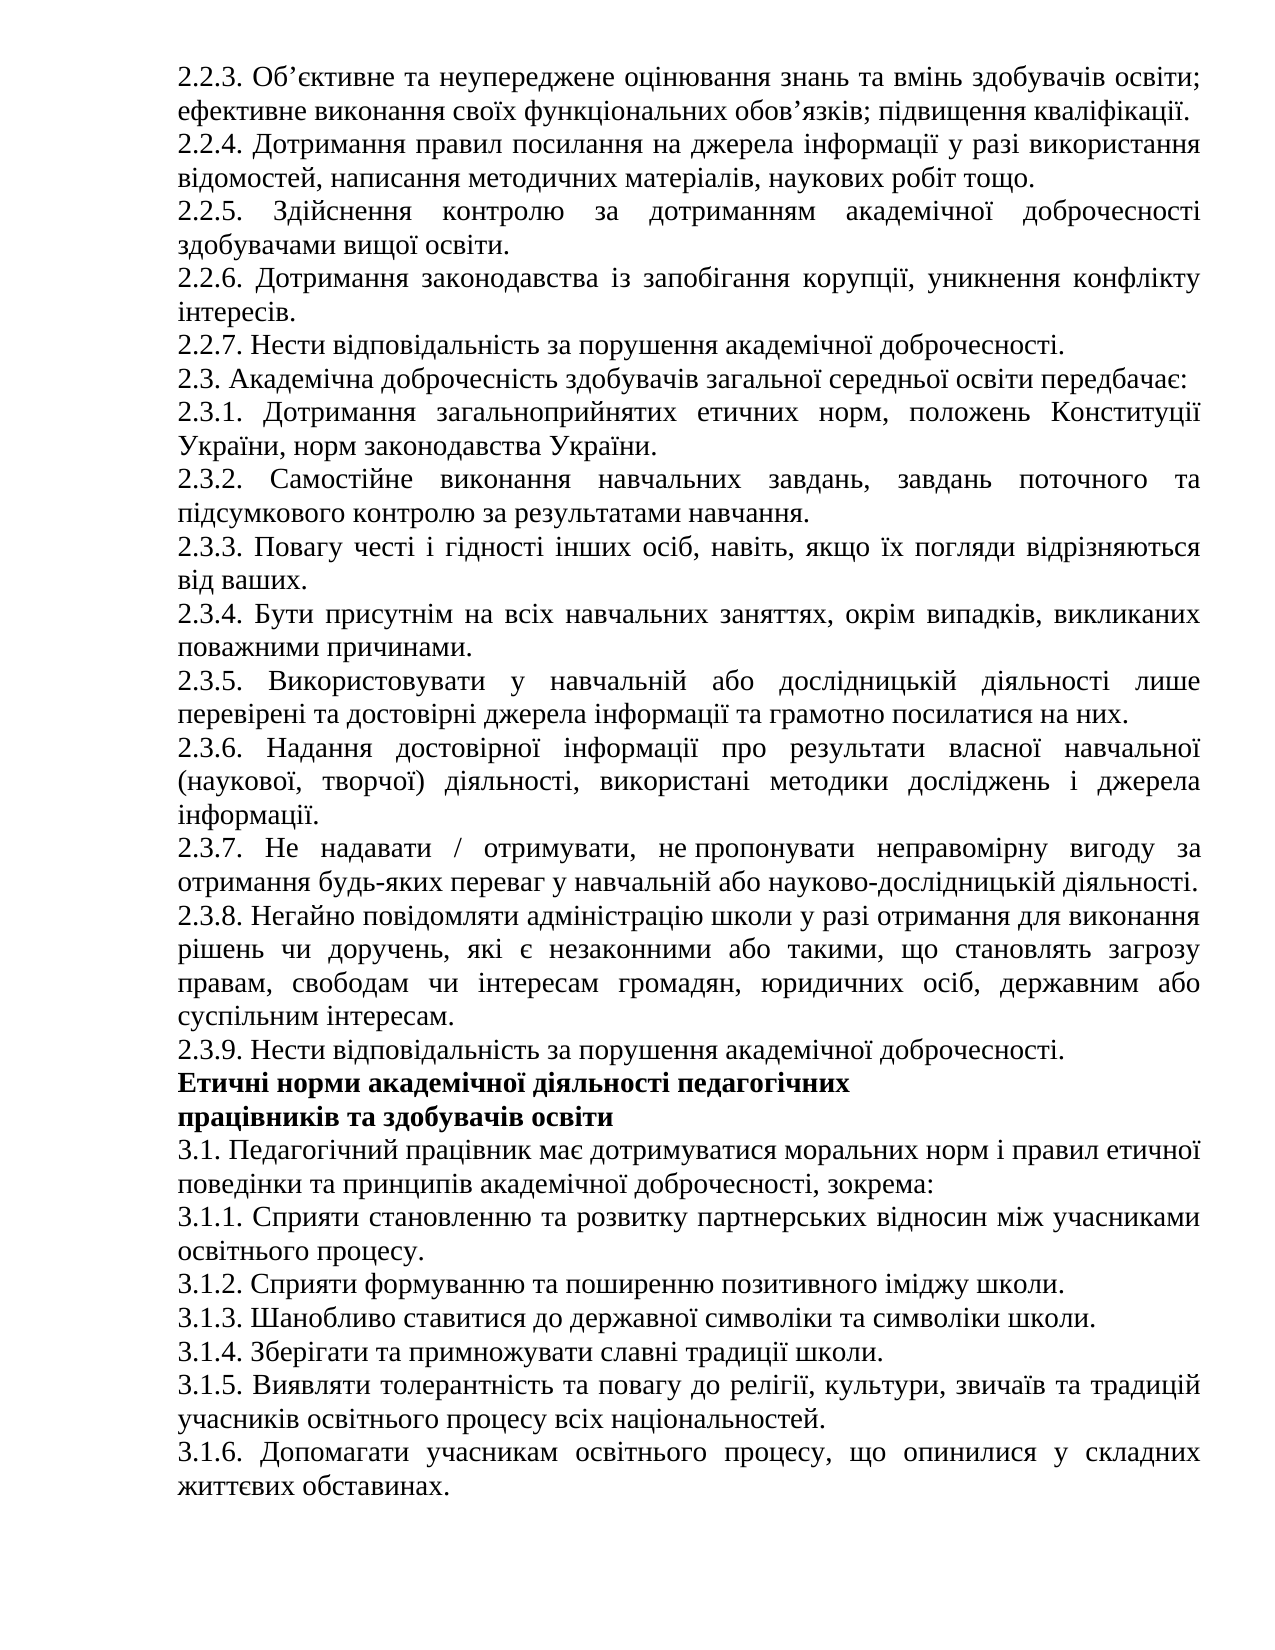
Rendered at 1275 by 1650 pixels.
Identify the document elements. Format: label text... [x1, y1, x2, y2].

text 2.2.4. Дотримання правил посилання на джерела інформації у разі використання відомостей, написання методичних матеріалів, наукових робіт тощо. [177, 126, 1201, 193]
text 2.3.2. Самостійне виконання навчальних завдань, завдань поточного та підсумкового контролю за результатами навчання. [177, 462, 1201, 529]
text 3.1.5. Виявляти толерантність та повагу до релігії, культури, звичаїв та традицій учасників освітнього процесу всіх національностей. [177, 1367, 1201, 1434]
text працівників та здобувачів освіти [177, 1099, 1201, 1132]
text 3.1.3. Шанобливо ставитися до державної символіки та символіки школи. [177, 1300, 1201, 1334]
text 2.3.9. Нести відповідальність за порушення академічної доброчесності. [177, 1032, 1201, 1065]
text 3.1.2. Сприяти формуванню та поширенню позитивного іміджу школи. [177, 1267, 1201, 1300]
text 3.1. Педагогічний працівник має дотримуватися моральних норм і правил етичної поведінки та принципів академічної доброчесності, зокрема: [177, 1132, 1201, 1199]
text 2.3. Академічна доброчесність здобувачів загальної середньої освіти передбачає: [177, 361, 1201, 394]
text 2.2.3. Об’єктивне та неупереджене оцінювання знань та вмінь здобувачів освіти; ефективне виконання своїх функціональних обов’язків; підвищення кваліфікації. [177, 59, 1201, 126]
text 2.3.4. Бути присутнім на всіх навчальних заняттях, окрім випадків, викликаних поважними причинами. [177, 596, 1201, 663]
text 2.2.7. Нести відповідальність за порушення академічної доброчесності. [177, 327, 1201, 361]
text Етичні норми академічної діяльності педагогічних [177, 1065, 1201, 1099]
text 2.3.8. Негайно повідомляти адміністрацію школи у разі отримання для виконання рішень чи доручень, які є незаконними або такими, що становлять загрозу правам, свободам чи інтересам громадян, юридичних осіб, державним або суспільним інтересам. [177, 898, 1201, 1032]
text 3.1.6. Допомагати учасникам освітнього процесу, що опинилися у складних життєвих обставинах. [177, 1434, 1201, 1501]
text 2.3.5. Використовувати у навчальній або дослідницькій діяльності лише перевірені та достовірні джерела інформації та грамотно посилатися на них. [177, 663, 1201, 730]
text 2.2.6. Дотримання законодавства із запобігання корупції, уникнення конфлікту інтересів. [177, 260, 1201, 327]
text 2.3.7. Не надавати / отримувати, не пропонувати неправомірну вигоду за отримання будь-яких переваг у навчальній або науково-дослідницькій діяльності. [177, 831, 1201, 898]
text 2.3.6. Надання достовірної інформації про результати власної навчальної (наукової, творчої) діяльності, використані методики досліджень і джерела інформації. [177, 730, 1201, 831]
text 3.1.4. Зберігати та примножувати славні традиції школи. [177, 1334, 1201, 1367]
text 2.3.3. Повагу честі і гідності інших осіб, навіть, якщо їх погляди відрізняються від ваших. [177, 529, 1201, 596]
text 2.3.1. Дотримання загальноприйнятих етичних норм, положень Конституції України, норм законодавства України. [177, 394, 1201, 462]
text 3.1.1. Сприяти становленню та розвитку партнерських відносин між учасниками освітнього процесу. [177, 1199, 1201, 1267]
text 2.2.5. Здійснення контролю за дотриманням академічної доброчесності здобувачами вищої освіти. [177, 193, 1201, 260]
